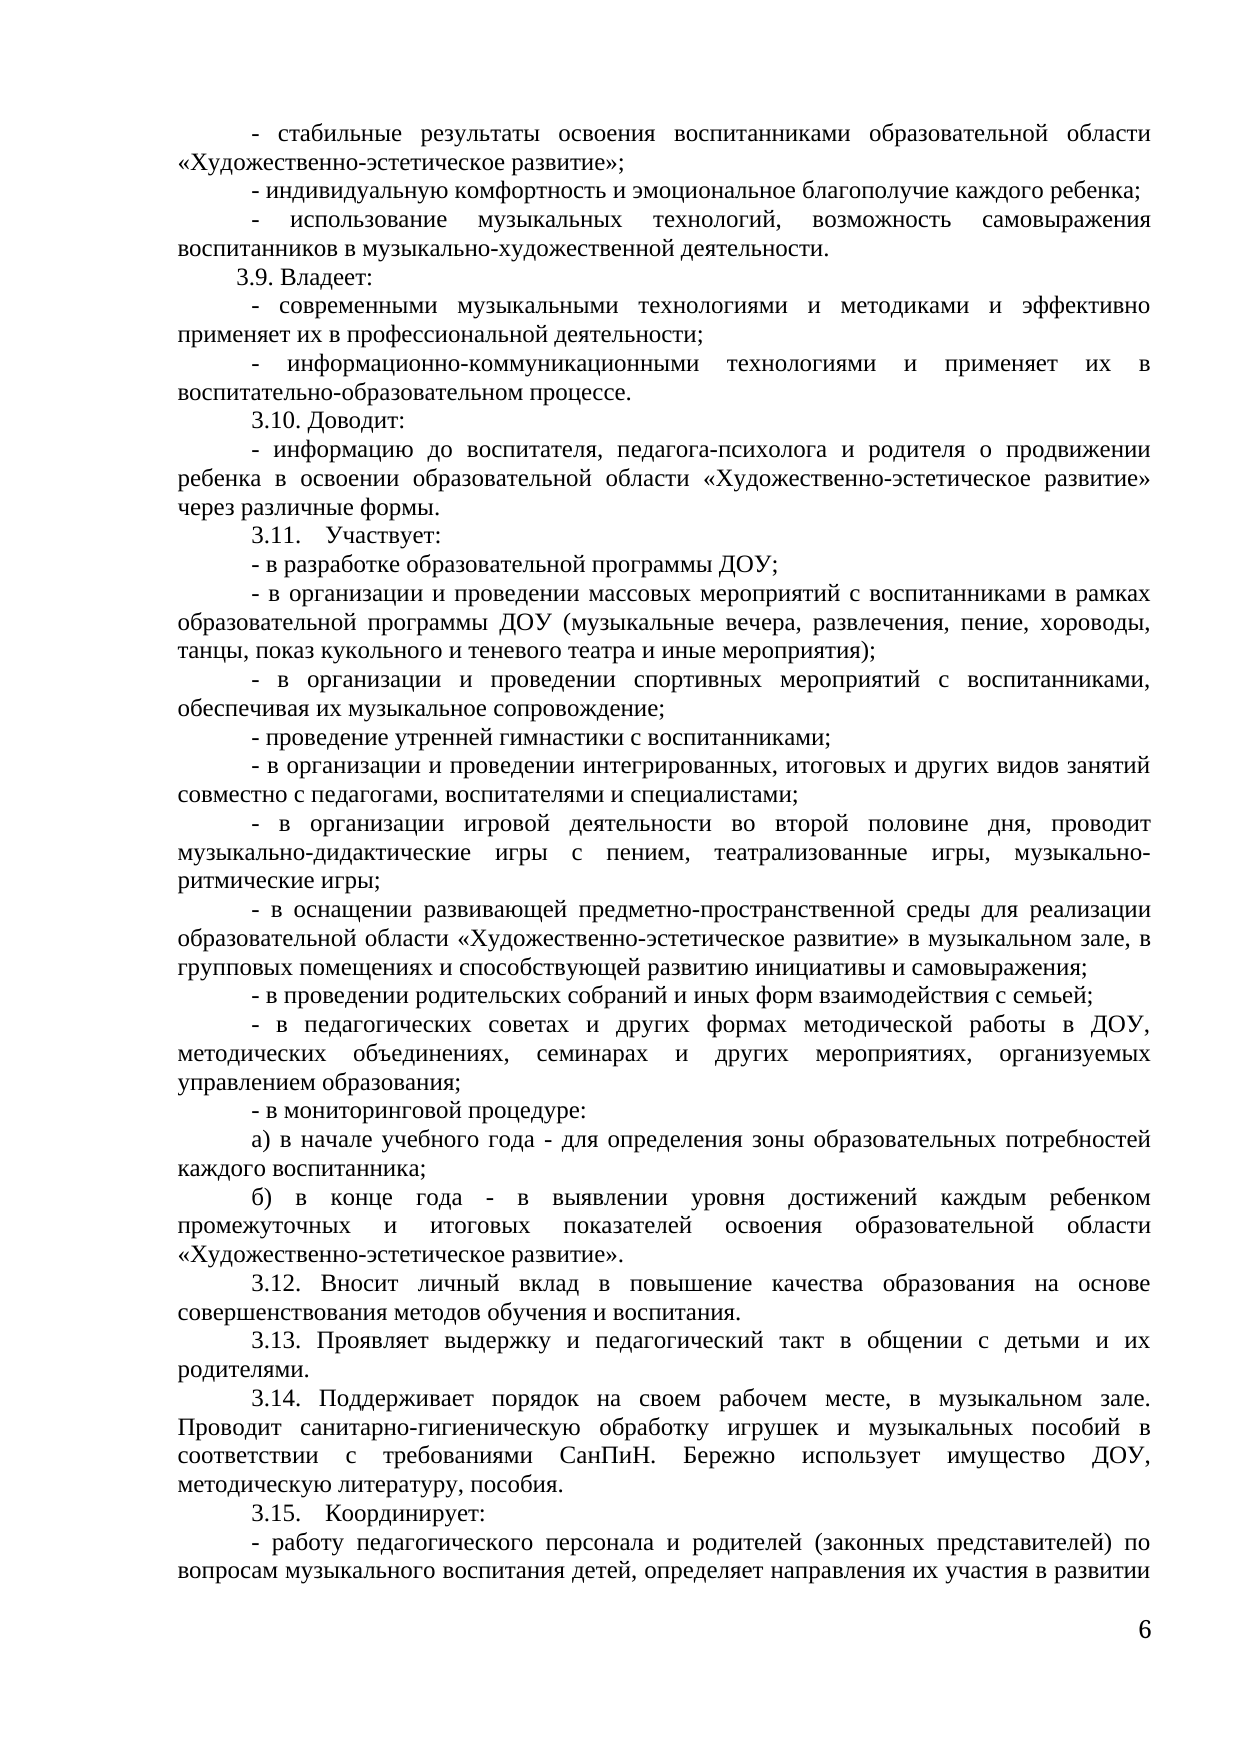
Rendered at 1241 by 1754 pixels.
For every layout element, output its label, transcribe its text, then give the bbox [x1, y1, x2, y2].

text - использование музыкальных технологий, возможность самовыражения воспитанников в музыкально-художественной деятельности. [177, 204, 1152, 262]
text б) в конце года - в выявлении уровня достижений каждым ребенком промежуточных и итоговых показателей освоения образовательной области «Художественно-эстетическое развитие». [177, 1182, 1152, 1268]
text - в организации и проведении спортивных мероприятий с воспитанниками, обеспечивая их музыкальное сопровождение; [177, 664, 1152, 722]
text - стабильные результаты освоения воспитанниками образовательной области «Художественно-эстетическое развитие»; [177, 118, 1152, 176]
text - в организации и проведении интегрированных, итоговых и других видов занятий совместно с педагогами, воспитателями и специалистами; [177, 751, 1152, 808]
text 3.9. Владеет: [177, 262, 1152, 291]
text - в организации игровой деятельности во второй половине дня, проводит музыкально-дидактические игры с пением, театрализованные игры, музыкально-ритмические игры; [177, 808, 1152, 894]
text - индивидуальную комфортность и эмоциональное благополучие каждого ребенка; [177, 176, 1152, 204]
text - проведение утренней гимнастики с воспитанниками; [177, 722, 1152, 751]
text 3.12. Вносит личный вклад в повышение качества образования на основе совершенствования методов обучения и воспитания. [177, 1268, 1152, 1326]
text - информацию до воспитателя, педагога-психолога и родителя о продвижении ребенка в освоении образовательной области «Художественно-эстетическое развитие» через различные формы. [177, 434, 1152, 521]
text 3.14. Поддерживает порядок на своем рабочем месте, в музыкальном зале. Проводит санитарно-гигиеническую обработку игрушек и музыкальных пособий в соответствии с требованиями СанПиН. Бережно использует имущество ДОУ, методическую литературу, пособия. [177, 1383, 1152, 1498]
text а) в начале учебного года - для определения зоны образовательных потребностей каждого воспитанника; [177, 1124, 1152, 1182]
text 3.10. Доводит: [177, 406, 1152, 434]
text - современными музыкальными технологиями и методиками и эффективно применяет их в профессиональной деятельности; [177, 291, 1152, 348]
text 3.13. Проявляет выдержку и педагогический такт в общении с детьми и их родителями. [177, 1326, 1152, 1383]
text - в мониторинговой процедуре: [177, 1096, 1152, 1124]
text 3.11. Участвует: [177, 521, 1152, 549]
text - информационно-коммуникационными технологиями и применяет их в воспитательно-образовательном процессе. [177, 348, 1152, 406]
text - в педагогических советах и других формах методической работы в ДОУ, методических объединениях, семинарах и других мероприятиях, организуемых управлением образования; [177, 1009, 1152, 1096]
text - в разработке образовательной программы ДОУ; [177, 549, 1152, 578]
text - в проведении родительских собраний и иных форм взаимодействия с семьей; [177, 981, 1152, 1009]
text - в оснащении развивающей предметно-пространственной среды для реализации образовательной области «Художественно-эстетическое развитие» в музыкальном зале, в групповых помещениях и способствующей развитию инициативы и самовыражения; [177, 894, 1152, 981]
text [177, 1527, 1152, 1584]
text 3.15. Координирует: [177, 1498, 1152, 1527]
text - в организации и проведении массовых мероприятий с воспитанниками в рамках образовательной программы ДОУ (музыкальные вечера, развлечения, пение, хороводы, танцы, показ кукольного и теневого театра и иные мероприятия); [177, 578, 1152, 664]
